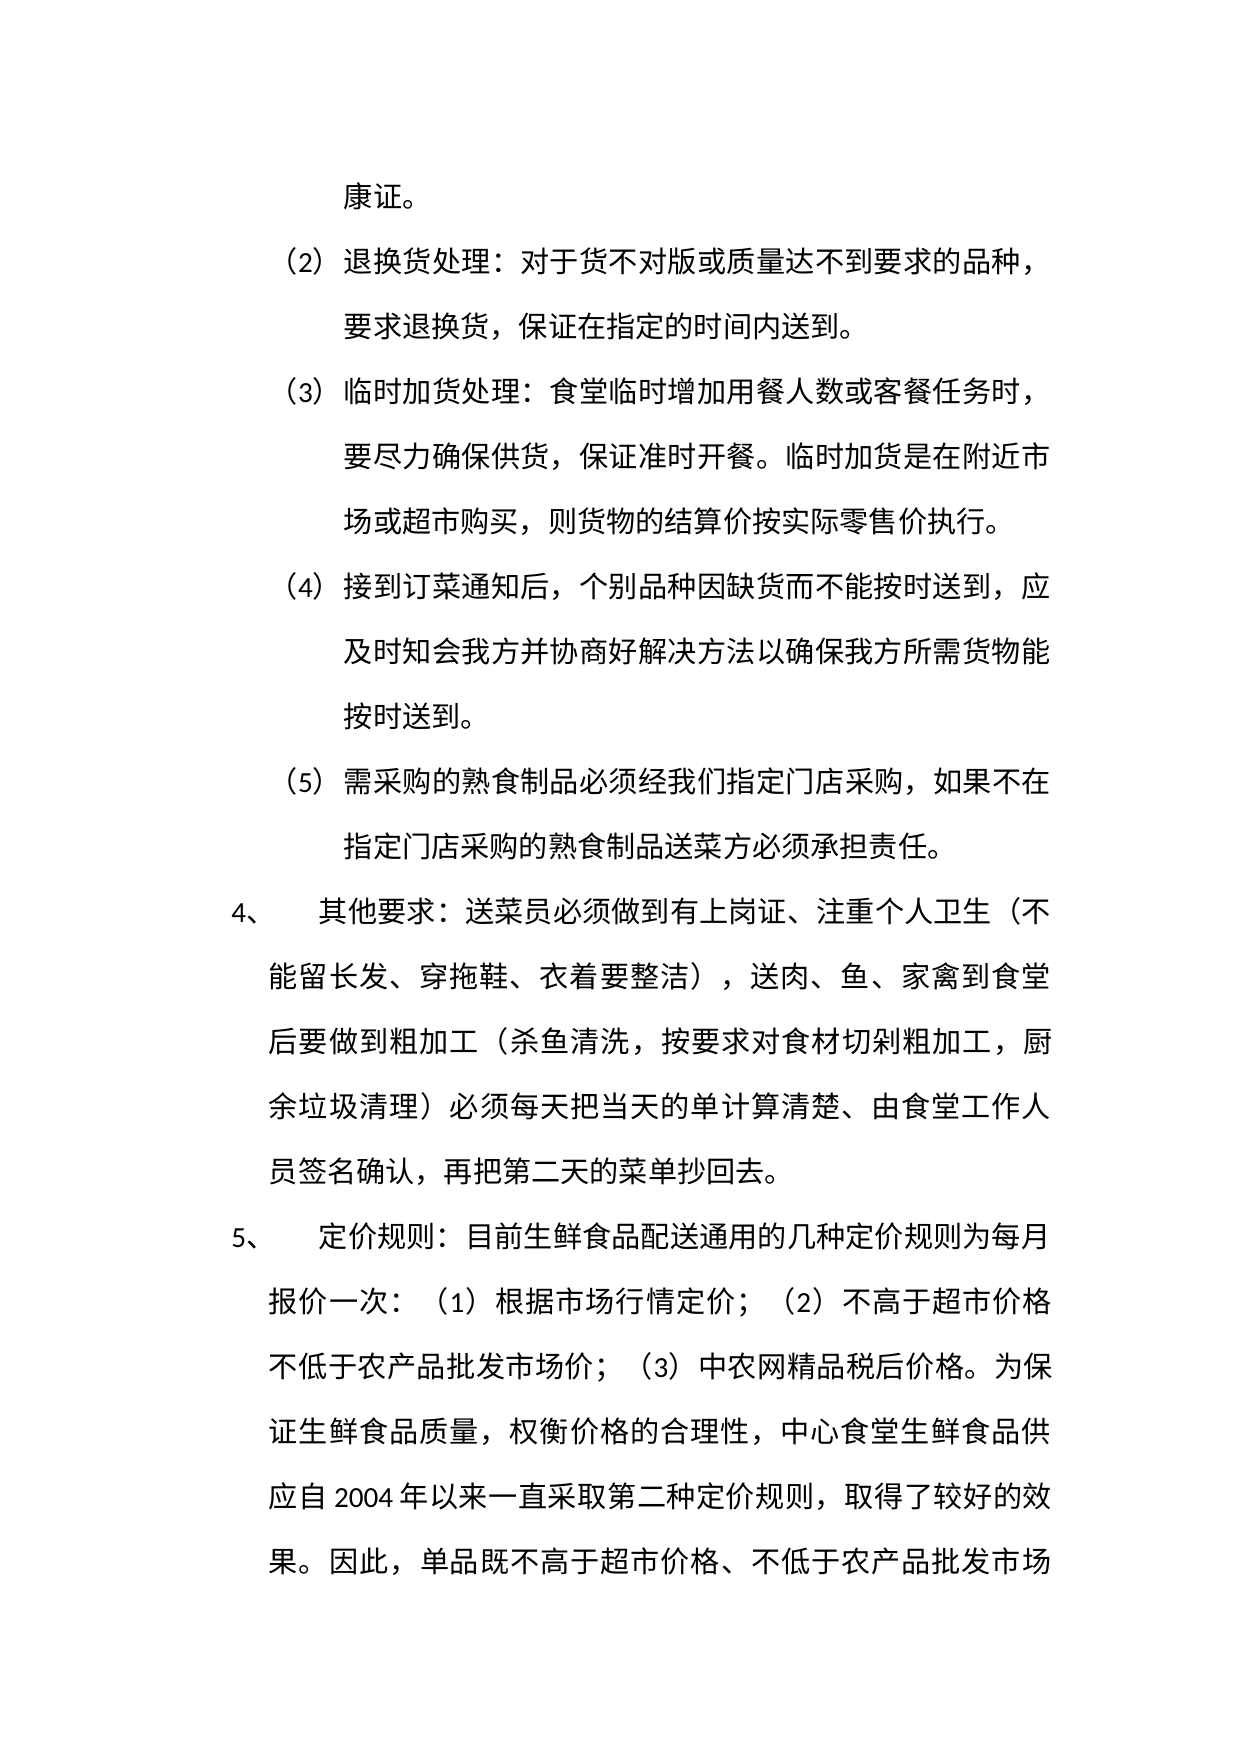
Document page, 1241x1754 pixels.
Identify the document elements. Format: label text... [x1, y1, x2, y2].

list 临时加货处理：食堂临时增加用餐人数或客餐任务时，要尽力确保供货，保证准时开餐。临时加货是在附近市场或超市购买，则货物的结算价按实际零售价执行。 [269, 357, 1053, 552]
list 需采购的熟食制品必须经我们指定门店采购，如果不在指定门店采购的熟食制品送菜方必须承担责任。 [269, 747, 1053, 877]
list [269, 162, 1053, 227]
list 退换货处理：对于货不对版或质量达不到要求的品种，要求退换货，保证在指定的时间内送到。 [269, 227, 1053, 357]
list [231, 1202, 1053, 1592]
list 接到订菜通知后，个别品种因缺货而不能按时送到，应及时知会我方并协商好解决方法以确保我方所需货物能按时送到。 [269, 552, 1053, 747]
list 其他要求：送菜员必须做到有上岗证、注重个人卫生（不能留长发、穿拖鞋、衣着要整洁），送肉、鱼、家禽到食堂后要做到粗加工（杀鱼清洗，按要求对食材切剁粗加工，厨余垃圾清理）必须每天把当天的单计算清楚、由食堂工作人员签名确认，再把第二天的菜单抄回去。 [231, 877, 1053, 1202]
